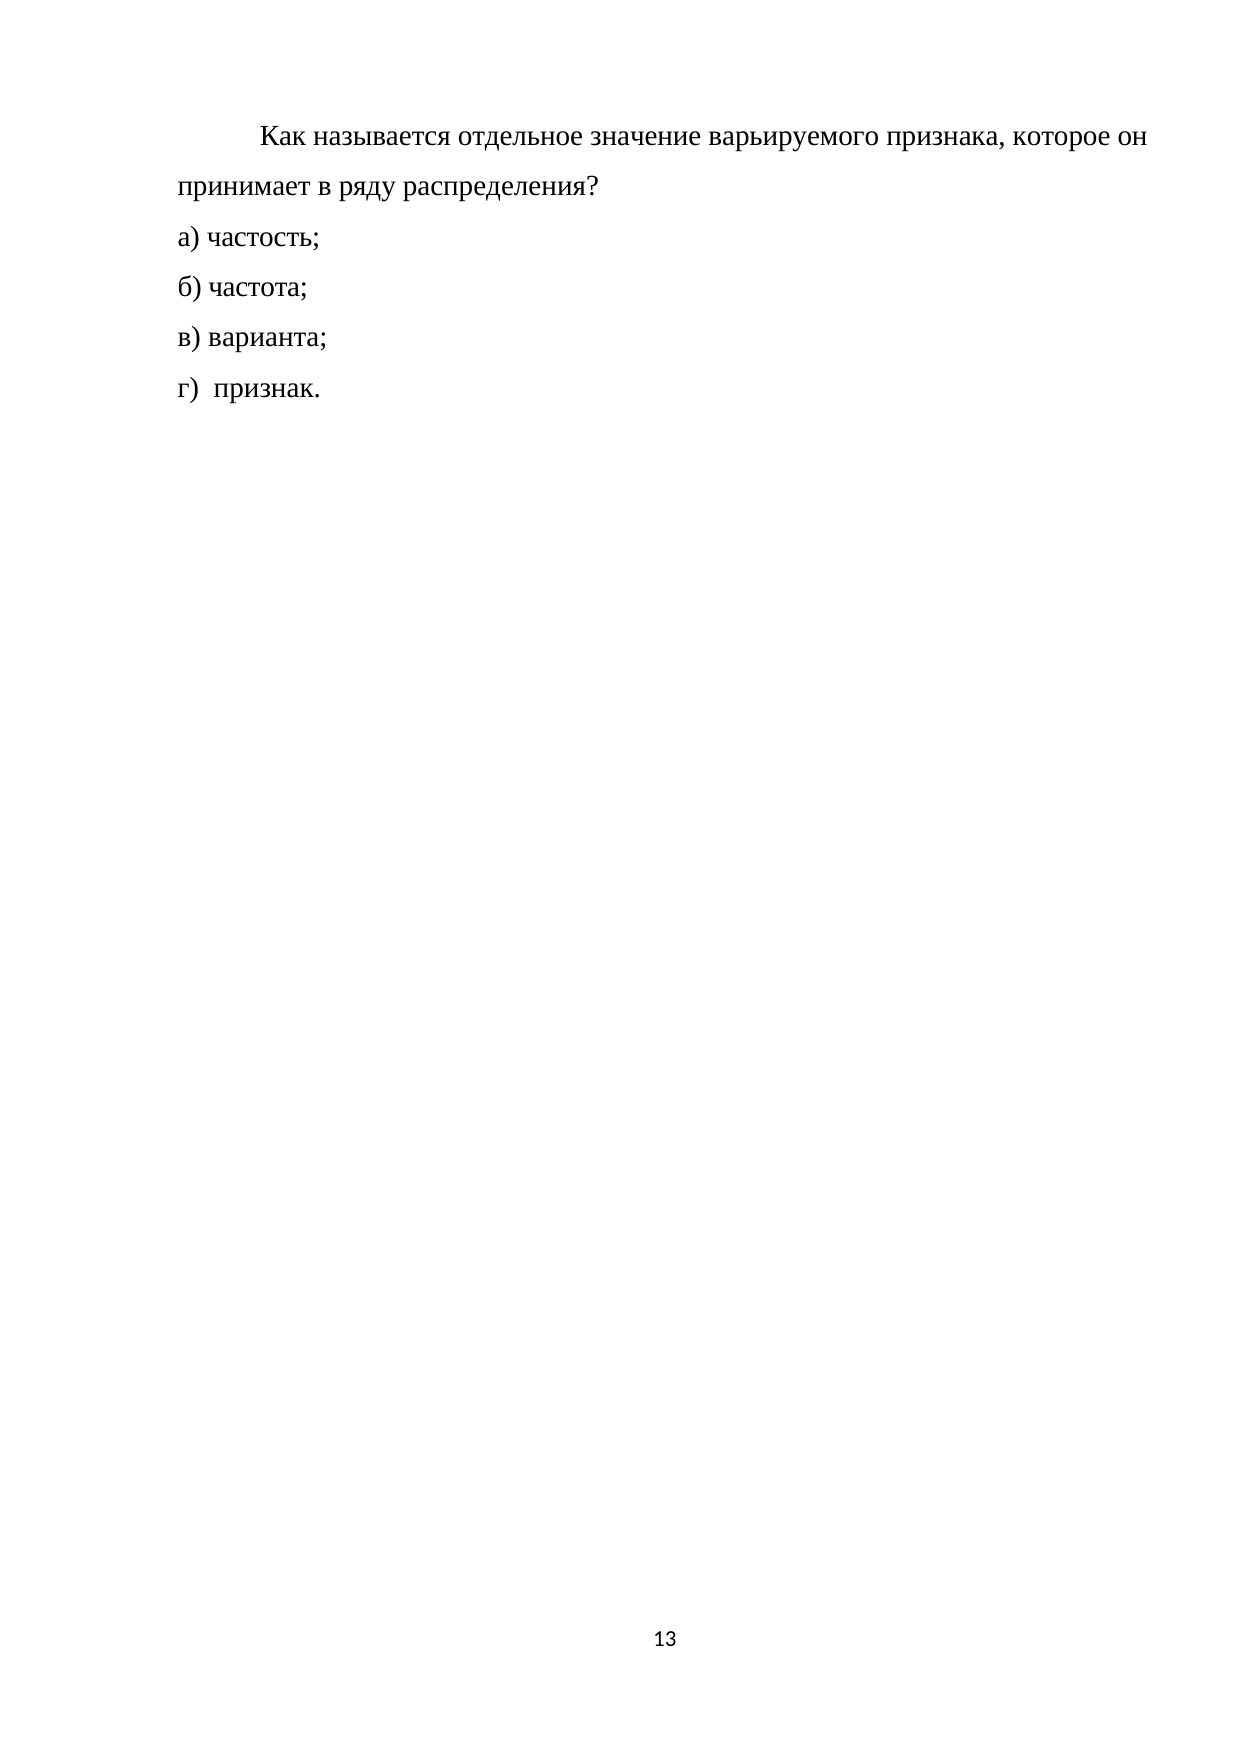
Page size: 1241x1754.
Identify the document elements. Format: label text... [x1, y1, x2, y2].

text в) варианта; [177, 319, 1152, 353]
text б) частота; [177, 269, 1152, 303]
text г) признак. [177, 370, 1152, 403]
text а) частость; [177, 219, 1152, 252]
text Как называется отдельное значение варьируемого признака, которое он принимает в ряду распределения? [177, 118, 1152, 202]
